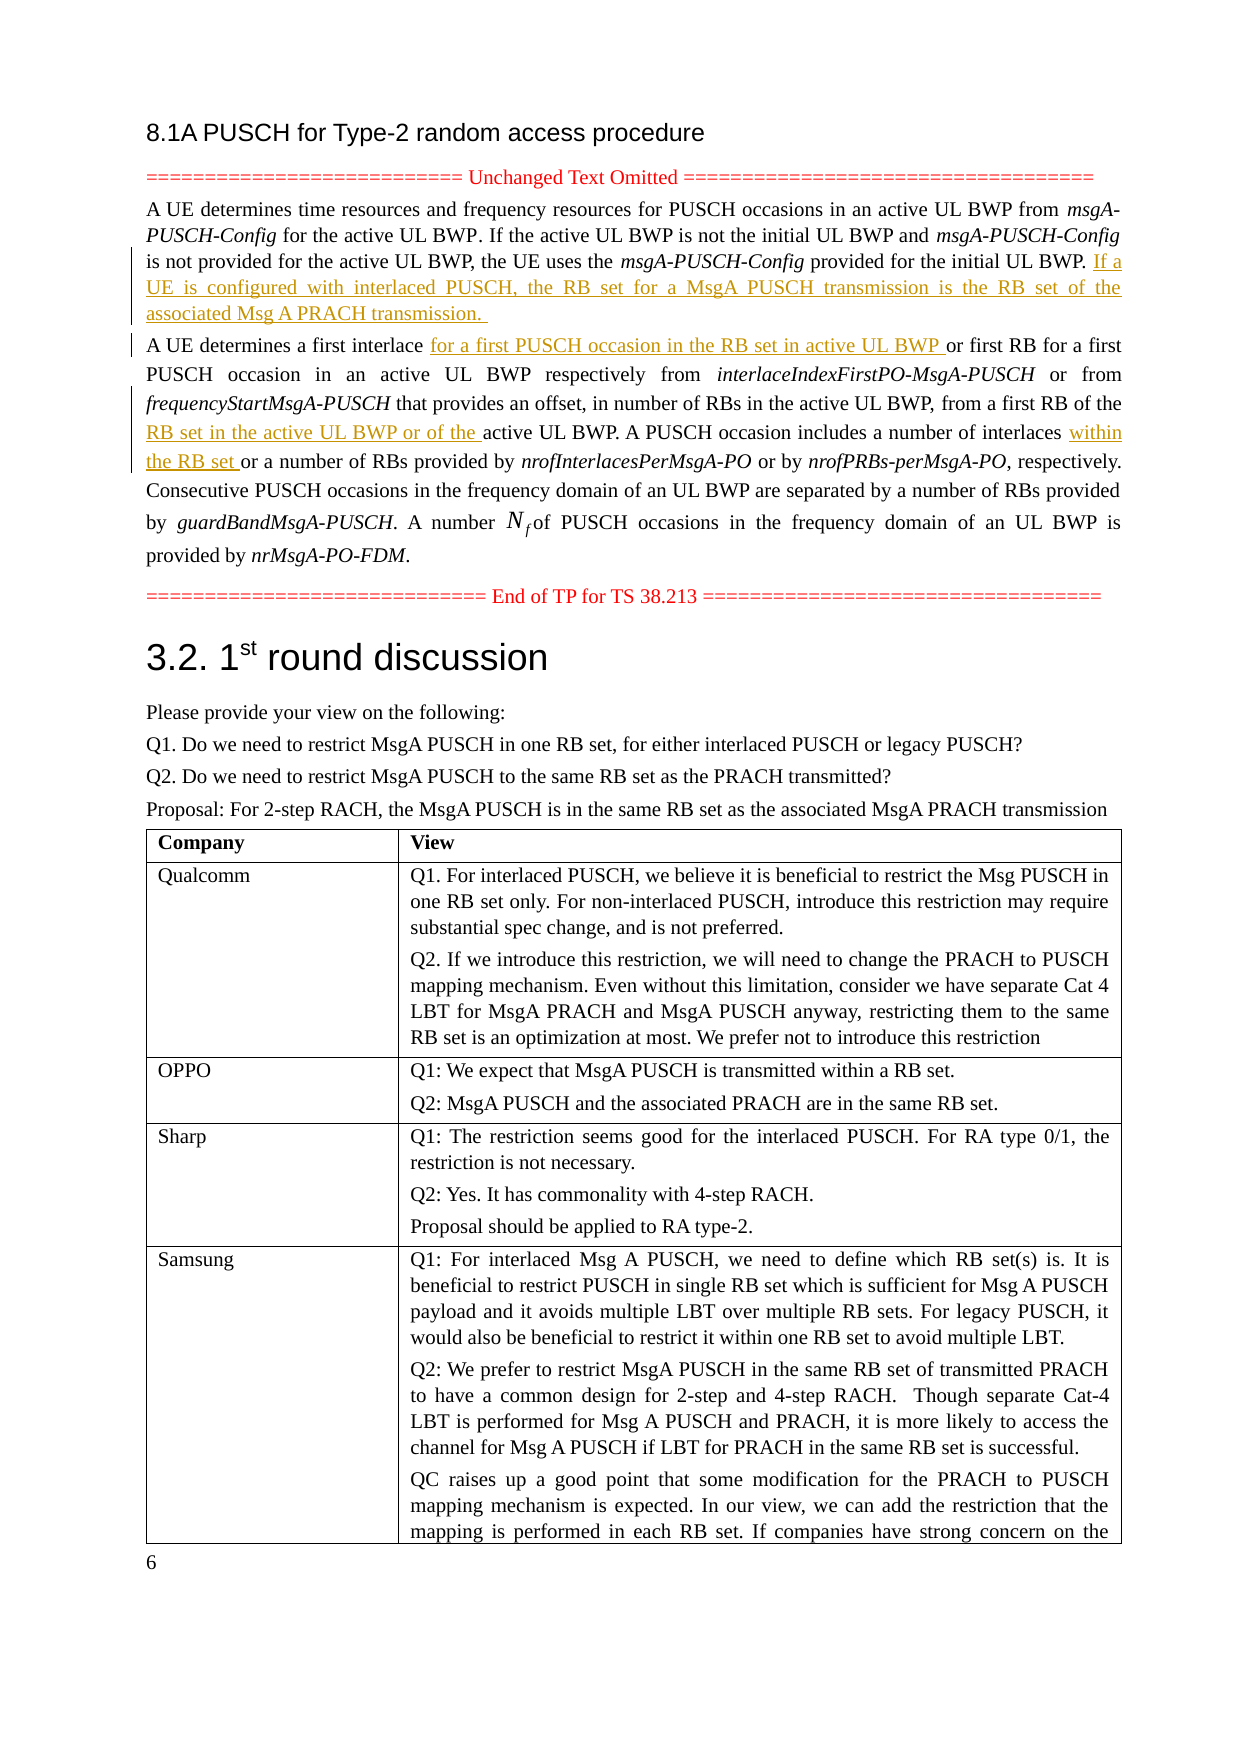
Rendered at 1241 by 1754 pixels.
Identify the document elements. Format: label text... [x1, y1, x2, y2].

text Q1. Do we need to restrict MsgA PUSCH in one RB set, for either interlaced PUSCH or legacy PUSCH? [146, 732, 1122, 756]
text 8.1A PUSCH for Type-2 random access procedure [146, 118, 1122, 147]
table_cell Q1. For interlaced PUSCH, we believe it is beneficial to restrict the Msg PUSCH in one RB set only. For non-interlaced PUSCH, introduce this restriction may require substantial spec change, and is not preferred. Q2. If we introduce this restriction, we will need to change the PRACH to PUSCH mapping mechanism. Even without this limitation, consider we have separate Cat 4 LBT for MsgA PRACH and MsgA PUSCH anyway, restricting them to the same RB set is an optimization at most. We prefer not to introduce this restriction [399, 863, 1121, 1057]
table_cell Sharp [147, 1124, 398, 1246]
text A UE determines time resources and frequency resources for PUSCH occasions in an active UL BWP from msgA-PUSCH-Config for the active UL BWP. If the active UL BWP is not the initial UL BWP and msgA-PUSCH-Config is not provided for the active UL BWP, the UE uses the msgA-PUSCH-Config provided for the initial UL BWP. [146, 197, 1122, 296]
text ============================= End of TP for TS 38.213 ================================== [146, 584, 1122, 608]
table_cell Q1: The restriction seems good for the interlaced PUSCH. For RA type 0/1, the restriction is not necessary. Q2: Yes. It has commonality with 4-step RACH. Proposal should be applied to RA type-2. [399, 1124, 1121, 1246]
subtitle 3.2. 1st round discussion [146, 635, 1122, 678]
text =========================== Unchanged Text Omitted =================================== [146, 165, 1122, 189]
table_header Company [147, 830, 398, 862]
table_cell Qualcomm [147, 863, 398, 1057]
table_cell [399, 1247, 1121, 1543]
table_header View [399, 830, 1121, 862]
table_cell Samsung [147, 1247, 398, 1543]
text Q2. Do we need to restrict MsgA PUSCH to the same RB set as the PRACH transmitted? [146, 764, 1122, 788]
text A UE determines a first interlace or first RB for a first PUSCH occasion in an active UL BWP respectively from interlaceIndexFirstPO-MsgA-PUSCH or from frequencyStartMsgA-PUSCH that provides an offset, in number of RBs in the active UL BWP, from a first RB of the active UL BWP. A PUSCH occasion includes a number of interlaces or a number of RBs provided by nrofInterlacesPerMsgA-PO or by nrofPRBs-perMsgA-PO, respectively. Consecutive PUSCH occasions in the frequency domain of an UL BWP are separated by a number of RBs provided by guardBandMsgA-PUSCH. A number of PUSCH occasions in the frequency domain of an UL BWP is provided by nrMsgA-PO-FDM. [146, 333, 1122, 567]
text Please provide your view on the following: [146, 700, 1122, 724]
text Proposal: For 2-step RACH, the MsgA PUSCH is in the same RB set as the associated MsgA PRACH transmission [146, 797, 1122, 821]
text A UE determines time resources and frequency resources for PUSCH occasions in an active UL BWP from msgA-PUSCH-Config for the active UL BWP. If the active UL BWP is not the initial UL BWP and msgA-PUSCH-Config is not provided for the active UL BWP, the UE uses the msgA-PUSCH-Config provided for the initial UL BWP. [146, 297, 1122, 325]
table_cell OPPO [147, 1058, 398, 1123]
table_cell Q1: We expect that MsgA PUSCH is transmitted within a RB set. Q2: MsgA PUSCH and the associated PRACH are in the same RB set. [399, 1058, 1121, 1123]
